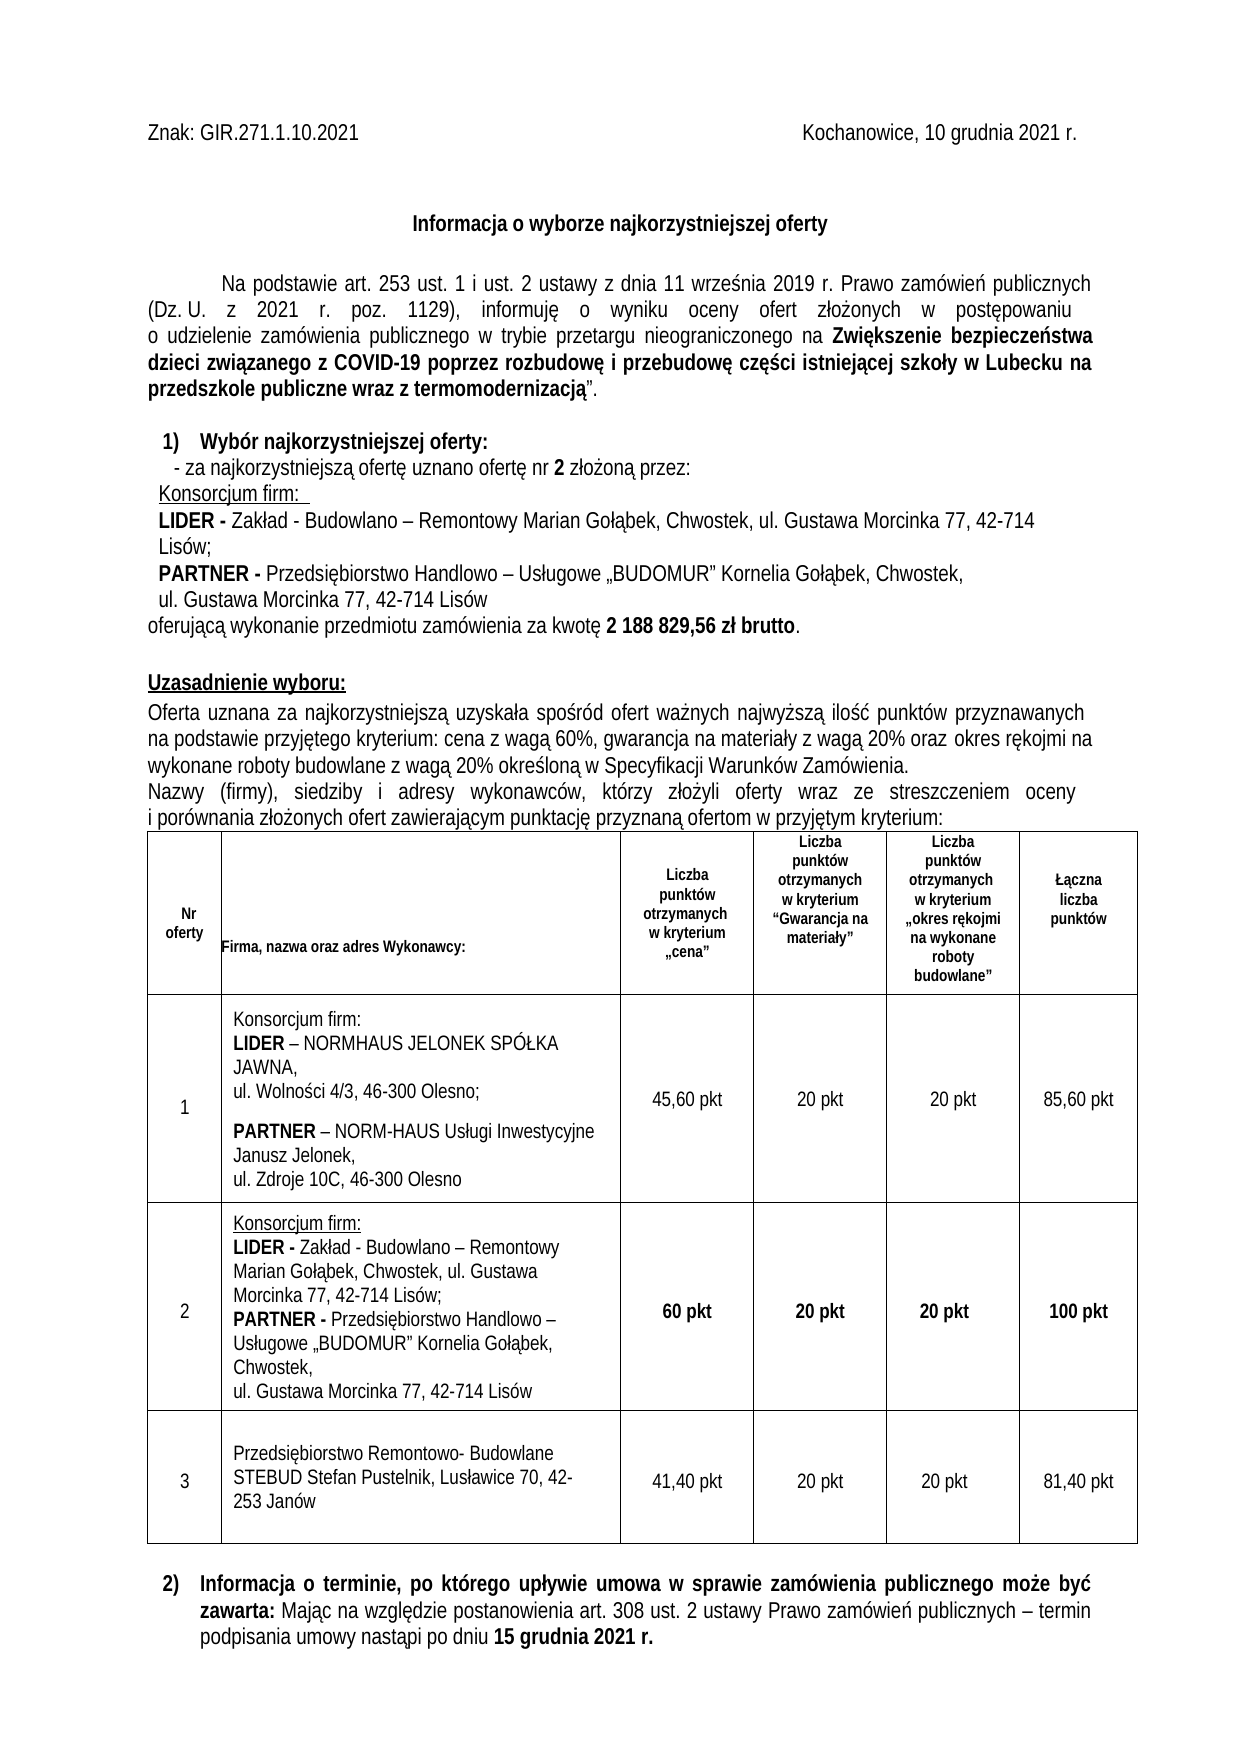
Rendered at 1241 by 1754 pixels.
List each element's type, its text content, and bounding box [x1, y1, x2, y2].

text Konsorcjum firm: [158, 480, 1064, 507]
text Na podstawie art. 253 ust. 1 i ust. 2 ustawy z dnia 11 września 2019 r. Prawo zamówień publicznych (Dz. U. z 2021 r. poz. 1129), informuję o wyniku oceny ofert złożonych w postępowaniu o udzielenie zamówienia publicznego w trybie przetargu nieograniczonego na Zwiększenie bezpieczeństwa dzieci związanego z COVID-19 poprzez rozbudowę i przebudowę części istniejącej szkoły w Lubecku na przedszkole publiczne wraz z termomodernizacją”. [148, 269, 1093, 401]
text PARTNER - Przedsiębiorstwo Handlowo – Usługowe „BUDOMUR” Kornelia Gołąbek, Chwostek, ul. Gustawa Morcinka 77, 42-714 Lisów [158, 559, 1064, 612]
table_header Nr oferty [148, 832, 221, 994]
table_cell 2 [148, 1203, 221, 1410]
table_cell 45,60 pkt [621, 995, 753, 1202]
table_header Liczba punktów otrzymanych w kryterium „cena” [621, 832, 753, 994]
table_header Firma, nazwa oraz adres Wykonawcy: [222, 832, 620, 994]
table_cell 20 pkt [754, 995, 886, 1202]
text Oferta uznana za najkorzystniejszą uzyskała spośród ofert ważnych najwyższą ilość punktów przyznawanych na podstawie przyjętego kryterium: cena z wagą 60%, gwarancja na materiały z wagą 20% oraz okres rękojmi na wykonane roboty budowlane z wagą 20% określoną w Specyfikacji Warunków Zamówienia. [148, 699, 1093, 778]
text Uzasadnienie wyboru: [148, 669, 1093, 695]
table_cell 81,40 pkt [1020, 1411, 1137, 1543]
text - za najkorzystniejszą ofertę uznano ofertę nr 2 złożoną przez: [148, 454, 1093, 480]
table_cell Konsorcjum firm: LIDER - Zakład - Budowlano – Remontowy Marian Gołąbek, Chwostek, ul. Gustawa Morcinka 77, 42-714 Lisów; PARTNER - Przedsiębiorstwo Handlowo – Usługowe „BUDOMUR” Kornelia Gołąbek, Chwostek, ul. Gustawa Morcinka 77, 42-714 Lisów [222, 1203, 620, 1410]
list Wybór najkorzystniejszej oferty: [162, 428, 1093, 454]
table_cell 20 pkt [887, 1411, 1019, 1543]
table_cell 60 pkt [621, 1203, 753, 1410]
text Znak: GIR.271.1.10.2021 Kochanowice, 10 grudnia 2021 r. [148, 119, 1093, 145]
list Informacja o terminie, po którego upływie umowa w sprawie zamówienia publicznego może być zawarta: Mając na względzie postanowienia art. 308 ust. 2 ustawy Prawo zamówień publicznych – termin podpisania umowy nastąpi po dniu 15 grudnia 2021 r. [162, 1570, 1093, 1649]
text Informacja o wyborze najkorzystniejszej oferty [148, 209, 1093, 236]
table_cell Przedsiębiorstwo Remontowo- Budowlane STEBUD Stefan Pustelnik, Lusławice 70, 42-253 Janów [222, 1411, 620, 1543]
table_cell 20 pkt [887, 995, 1019, 1202]
table_header Liczba punktów otrzymanych w kryterium “Gwarancja na materiały” [754, 832, 886, 994]
text Nazwy (firmy), siedziby i adresy wykonawców, którzy złożyli oferty wraz ze streszczeniem oceny i porównania złożonych ofert zawierającym punktację przyznaną ofertom w przyjętym kryterium: [148, 778, 1093, 831]
table_cell 20 pkt [754, 1203, 886, 1410]
text LIDER - Zakład - Budowlano – Remontowy Marian Gołąbek, Chwostek, ul. Gustawa Morcinka 77, 42-714 Lisów; [158, 507, 1064, 559]
table_cell 85,60 pkt [1020, 995, 1137, 1202]
table_cell 20 pkt [887, 1203, 1019, 1410]
table_header Łączna liczba punktów [1020, 832, 1137, 994]
table_cell 100 pkt [1020, 1203, 1137, 1410]
table_cell 41,40 pkt [621, 1411, 753, 1543]
table_cell 20 pkt [754, 1411, 886, 1543]
table_cell 3 [148, 1411, 221, 1543]
table_header Liczba punktów otrzymanych w kryterium „okres rękojmi na wykonane roboty budowlane” [887, 832, 1019, 994]
text oferującą wykonanie przedmiotu zamówienia za kwotę 2 188 829,56 zł brutto. [148, 612, 1093, 638]
table_cell Konsorcjum firm: LIDER – NORMHAUS JELONEK SPÓŁKA JAWNA, ul. Wolności 4/3, 46-300 Olesno; PARTNER – NORM-HAUS Usługi Inwestycyjne Janusz Jelonek, ul. Zdroje 10C, 46-300 Olesno [222, 995, 620, 1202]
table_cell 1 [148, 995, 221, 1202]
